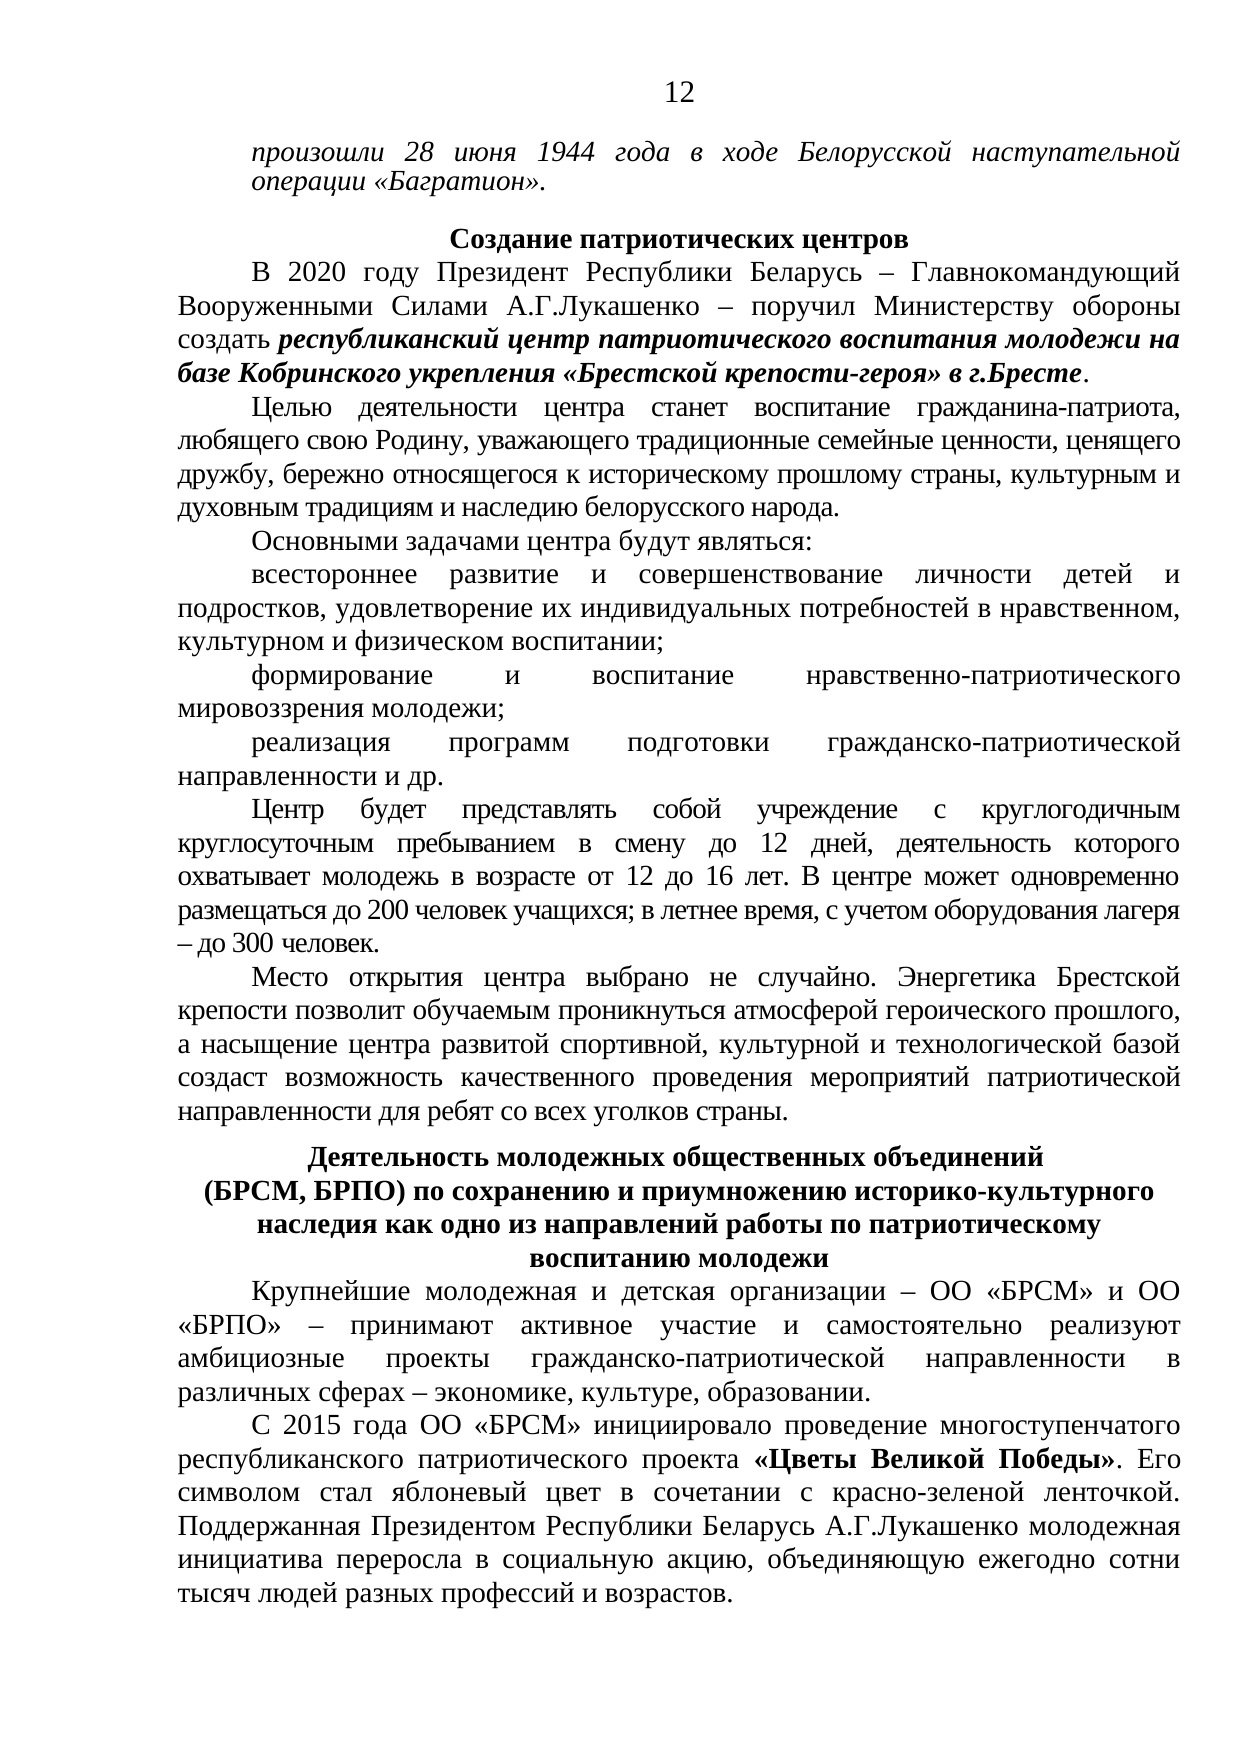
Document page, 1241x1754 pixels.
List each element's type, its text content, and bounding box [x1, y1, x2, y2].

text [251, 138, 1181, 196]
text Создание патриотических центров [177, 221, 1181, 254]
text формирование и воспитание нравственно-патриотического мировоззрения молодежи; [177, 657, 1181, 724]
text Крупнейшие молодежная и детская организации – ОО «БРСМ» и ОО «БРПО» – принимают активное участие и самостоятельно реализуют амбициозные проекты гражданско-патриотической направленности в различных сферах – экономике, культуре, образовании. [177, 1273, 1181, 1407]
text Центр будет представлять собой учреждение с круглогодичным круглосуточным пребыванием в смену до 12 дней, деятельность которого охватывает молодежь в возрасте от 12 до 16 лет. В центре может одновременно размещаться до 200 человек учащихся; в летнее время, с учетом оборудования лагеря – до 300 человек. [177, 791, 1181, 959]
text Основными задачами центра будут являться: [177, 523, 1181, 556]
text С 2015 года ОО «БРСМ» инициировало проведение многоступенчатого республиканского патриотического проекта «Цветы Великой Победы». Его символом стал яблоневый цвет в сочетании с красно-зеленой ленточкой. Поддержанная Президентом Республики Беларусь А.Г.Лукашенко молодежная инициатива переросла в социальную акцию, объединяющую ежегодно сотни тысяч людей разных профессий и возрастов. [177, 1407, 1181, 1609]
text реализация программ подготовки гражданско-патриотической направленности и др. [177, 724, 1181, 791]
text Место открытия центра выбрано не случайно. Энергетика Брестской крепости позволит обучаемым проникнуться атмосферой героического прошлого, а насыщение центра развитой спортивной, культурной и технологической базой создаст возможность качественного проведения мероприятий патриотической направленности для ребят со всех уголков страны. [177, 959, 1181, 1127]
text Деятельность молодежных общественных объединений (БРСМ, БРПО) по сохранению и приумножению историко-культурного наследия как одно из направлений работы по патриотическому воспитанию молодежи [177, 1139, 1181, 1273]
text В 2020 году Президент Республики Беларусь – Главнокомандующий Вооруженными Силами А.Г.Лукашенко – поручил Министерству обороны создать республиканский центр патриотического воспитания молодежи на базе Кобринского укрепления «Брестской крепости-героя» в г.Бресте. [177, 254, 1181, 389]
text всестороннее развитие и совершенствование личности детей и подростков, удовлетворение их индивидуальных потребностей в нравственном, культурном и физическом воспитании; [177, 556, 1181, 657]
text Целью деятельности центра станет воспитание гражданина-патриота, любящего свою Родину, уважающего традиционные семейные ценности, ценящего дружбу, бережно относящегося к историческому прошлому страны, культурным и духовным традициям и наследию белорусского народа. [177, 389, 1181, 523]
